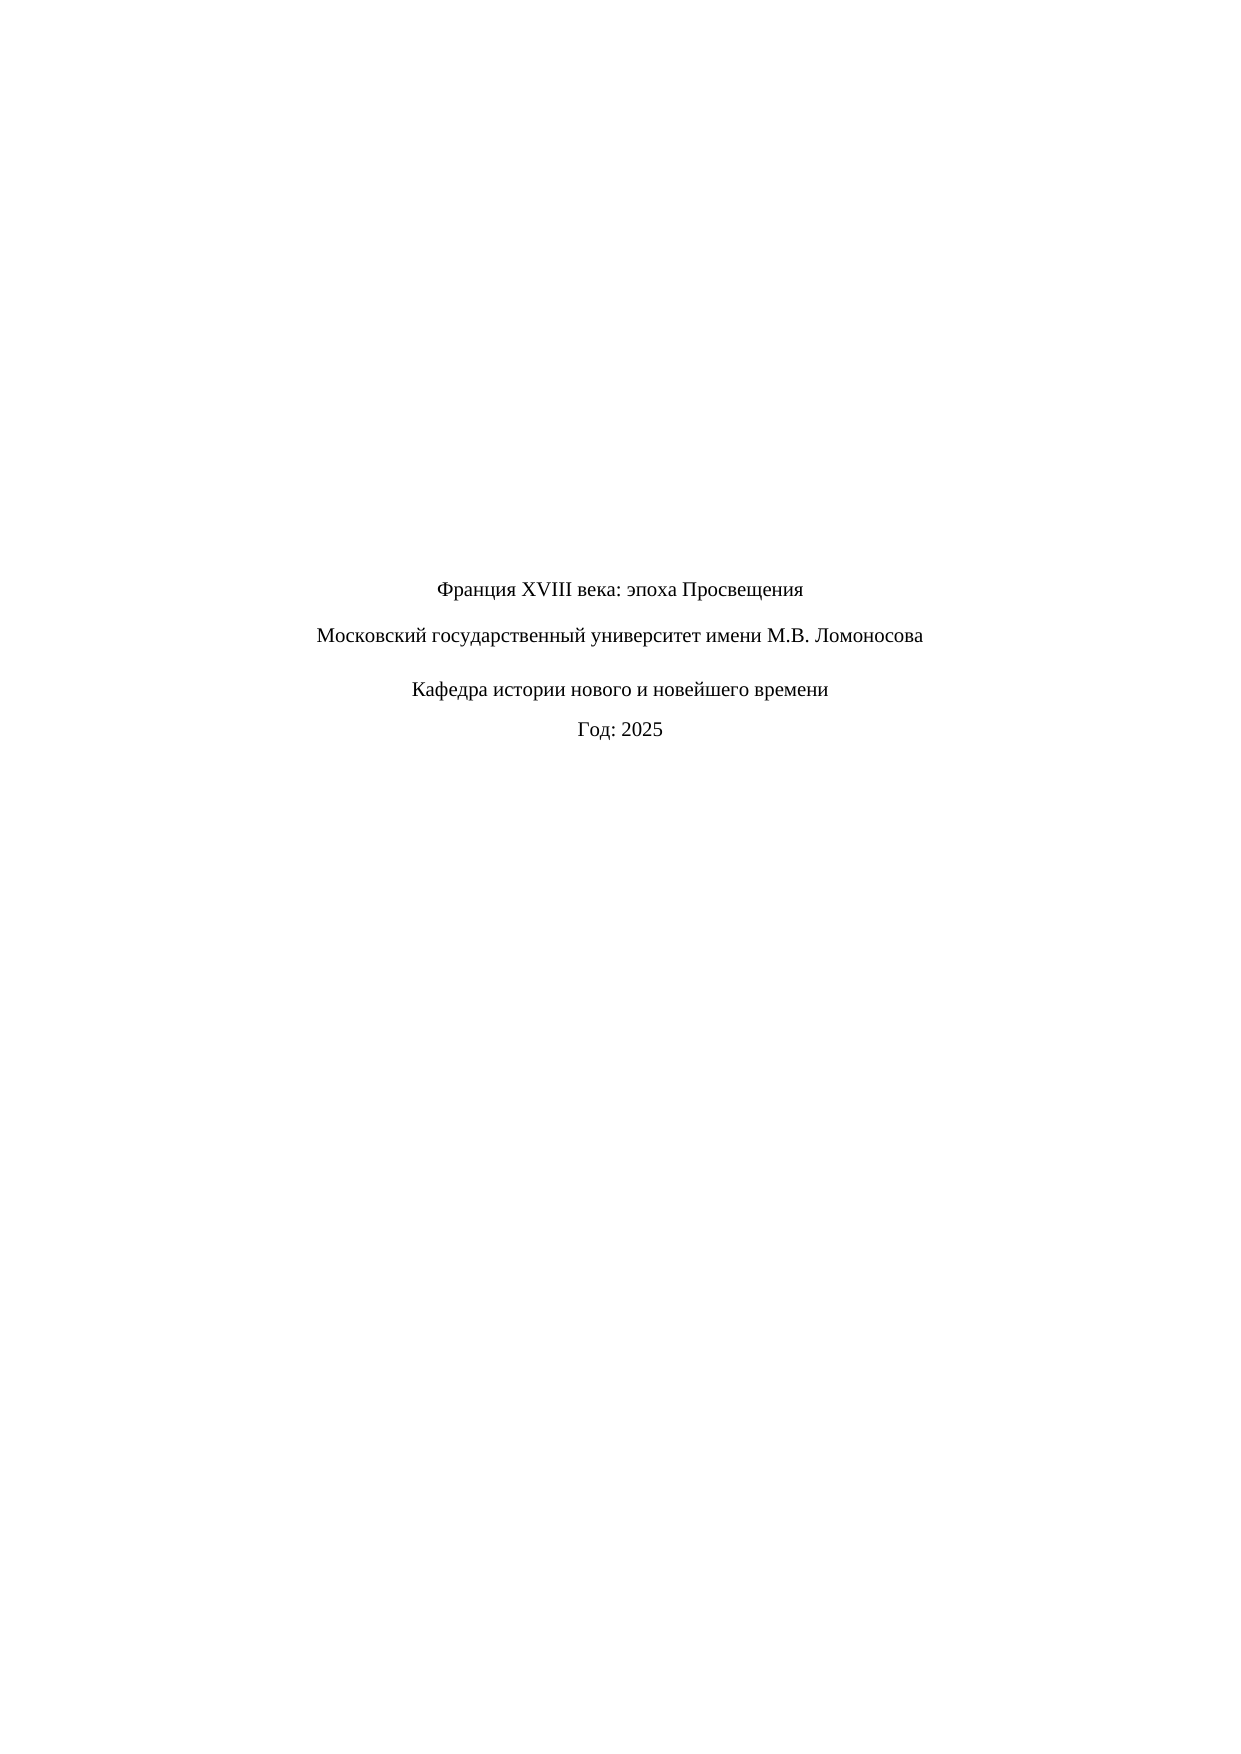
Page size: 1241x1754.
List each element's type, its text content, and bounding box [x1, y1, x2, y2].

text Франция XVIII века: эпоха Просвещения [150, 567, 1090, 604]
text Московский государственный университет имени М.В. Ломоносова [150, 612, 1090, 650]
text Кафедра истории нового и новейшего времени [150, 667, 1090, 704]
text Год: 2025 [150, 706, 1090, 744]
